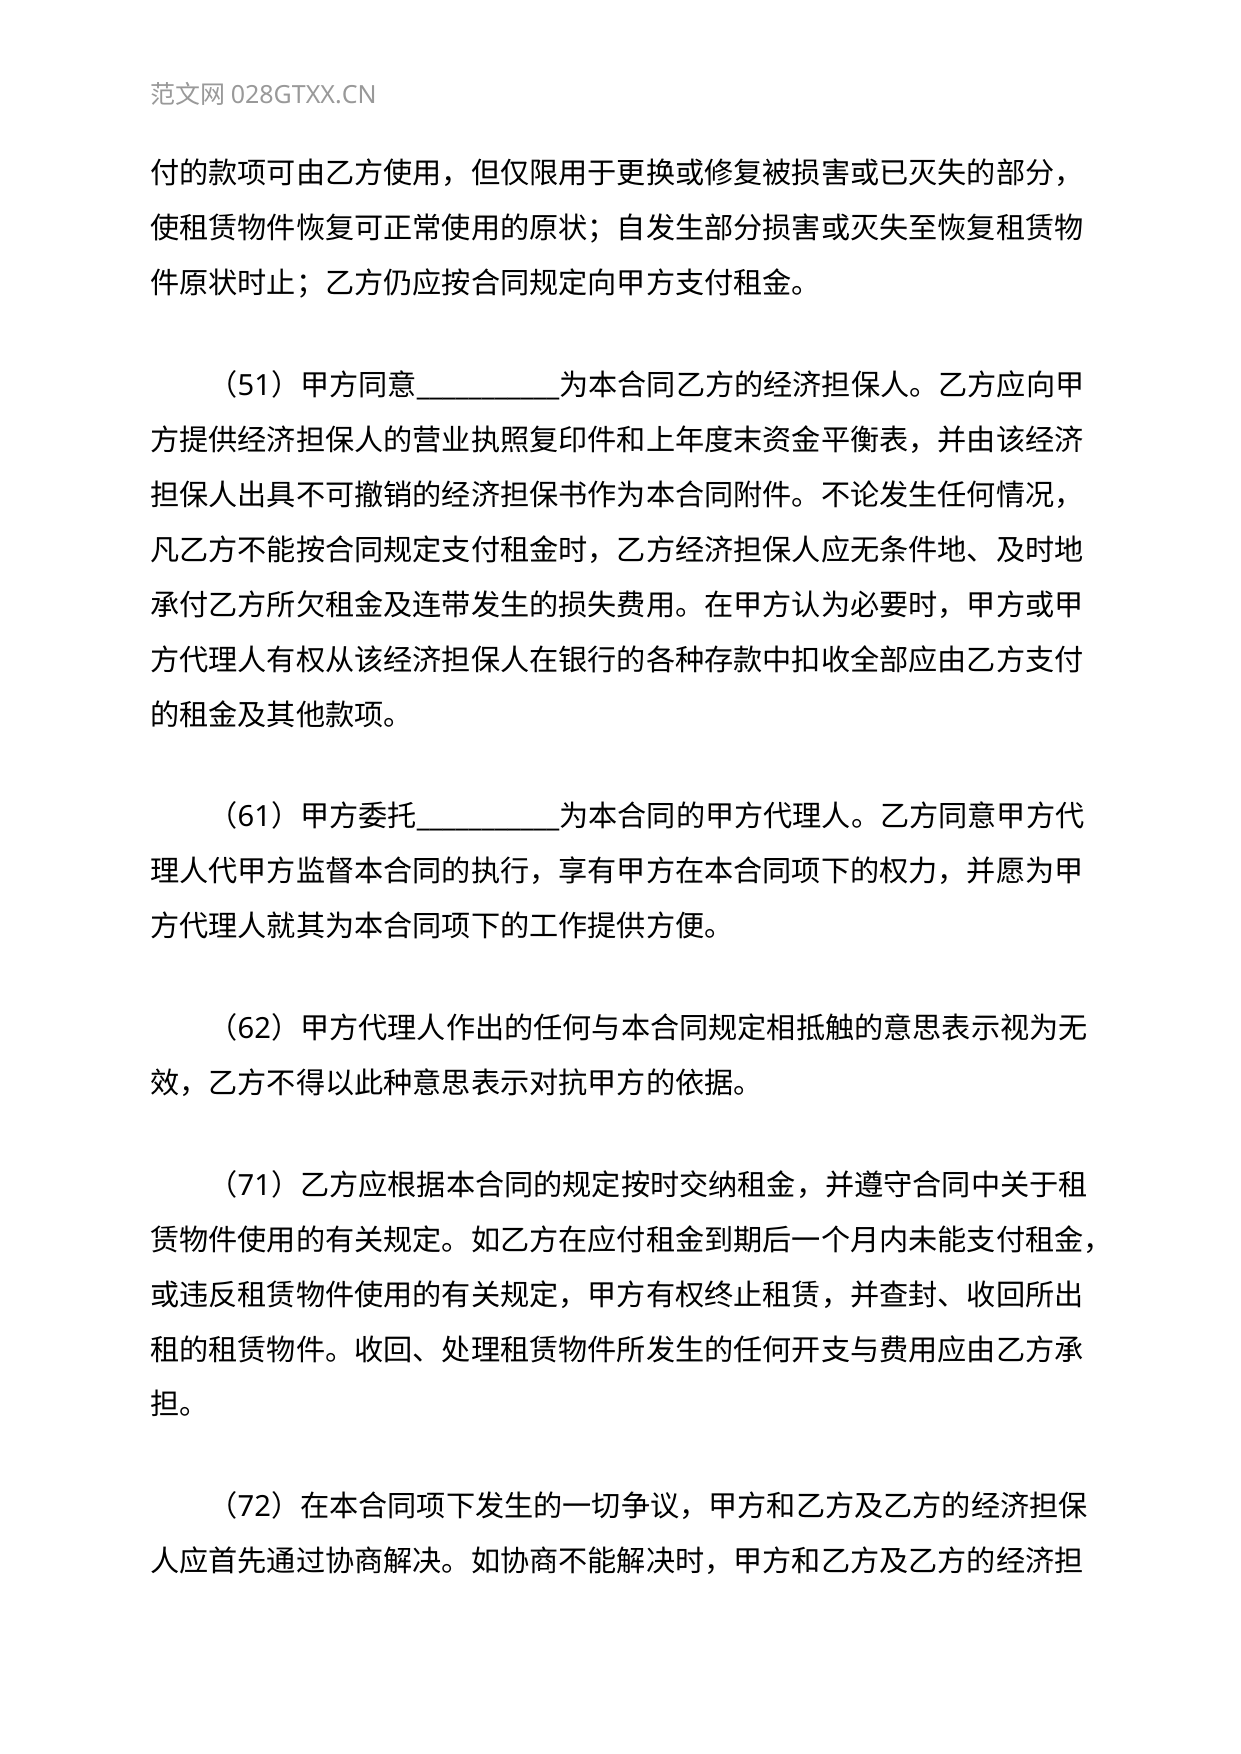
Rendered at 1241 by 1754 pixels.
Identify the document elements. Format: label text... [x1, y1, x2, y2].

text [150, 1483, 1090, 1580]
text （51）甲方同意___________为本合同乙方的经济担保人。乙方应向甲方提供经济担保人的营业执照复印件和上年度末资金平衡表，并由该经济担保人出具不可撤销的经济担保书作为本合同附件。不论发生任何情况，凡乙方不能按合同规定支付租金时，乙方经济担保人应无条件地、及时地承付乙方所欠租金及连带发生的损失费用。在甲方认为必要时，甲方或甲方代理人有权从该经济担保人在银行的各种存款中扣收全部应由乙方支付的租金及其他款项。 [150, 362, 1090, 733]
text （61）甲方委托___________为本合同的甲方代理人。乙方同意甲方代理人代甲方监督本合同的执行，享有甲方在本合同项下的权力，并愿为甲方代理人就其为本合同项下的工作提供方便。 [150, 793, 1090, 945]
text （71）乙方应根据本合同的规定按时交纳租金，并遵守合同中关于租赁物件使用的有关规定。如乙方在应付租金到期后一个月内未能支付租金，或违反租赁物件使用的有关规定，甲方有权终止租赁，并查封、收回所出租的租赁物件。收回、处理租赁物件所发生的任何开支与费用应由乙方承担。 [150, 1161, 1090, 1423]
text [150, 150, 1090, 302]
text （62）甲方代理人作出的任何与本合同规定相抵触的意思表示视为无效，乙方不得以此种意思表示对抗甲方的依据。 [150, 1004, 1090, 1102]
